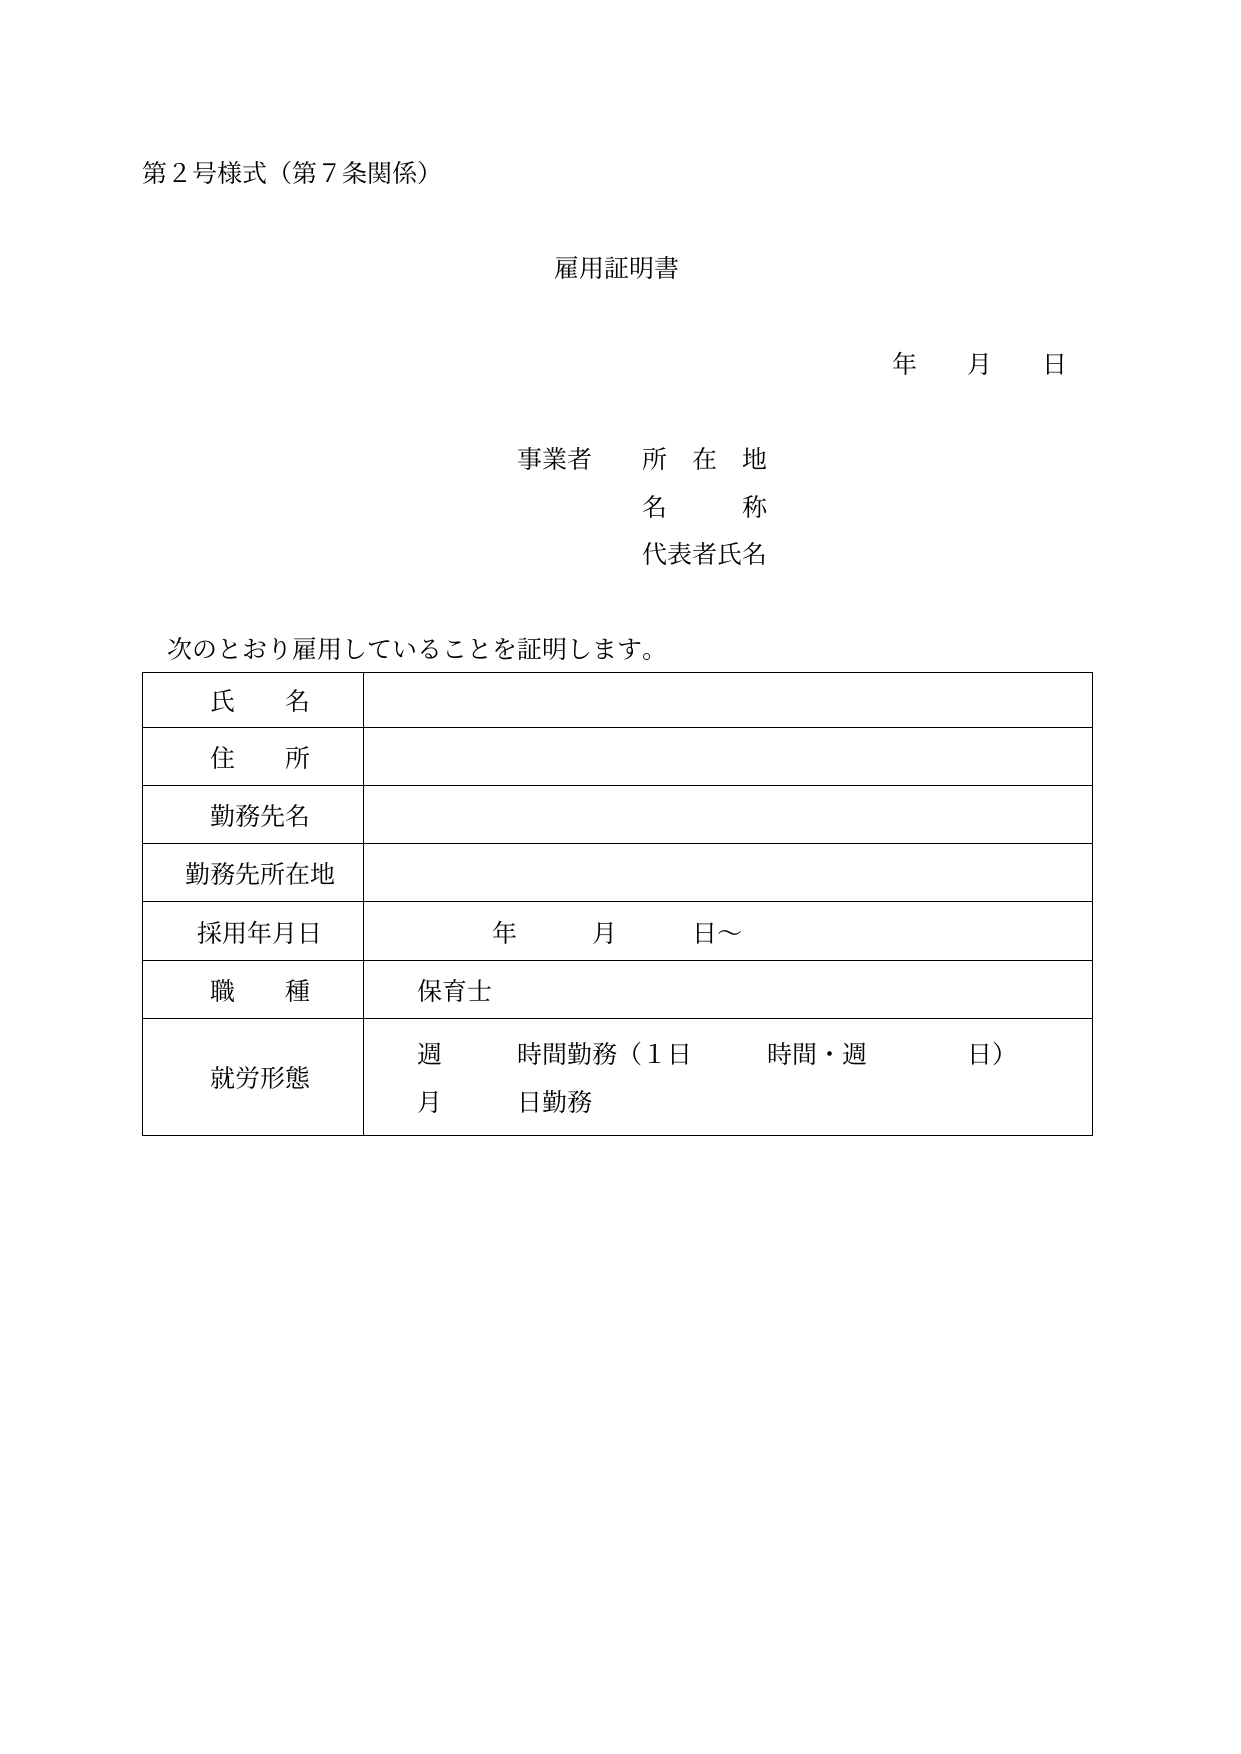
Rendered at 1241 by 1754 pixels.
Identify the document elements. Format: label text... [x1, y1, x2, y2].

text 年 月 日 [142, 338, 1092, 386]
table_cell 週 時間勤務（１日 時間・週 日） 月 日勤務 [364, 1019, 1092, 1135]
text 次のとおり雇用していることを証明します。 [142, 624, 1092, 672]
table_cell 採用年月日 [143, 902, 363, 960]
table_cell 勤務先所在地 [143, 844, 363, 901]
table_header [364, 673, 1092, 727]
text 名 称 [392, 481, 1092, 529]
table_cell 勤務先名 [143, 786, 363, 843]
table_cell 職 種 [143, 961, 363, 1018]
table_cell 保育士 [364, 961, 1092, 1018]
table_header 氏 名 [143, 673, 363, 727]
text 雇用証明書 [142, 243, 1092, 291]
text 事業者 所 在 地 [392, 434, 1092, 481]
text 代表者氏名 [392, 529, 1117, 577]
table_cell 就労形態 [143, 1019, 363, 1135]
table_cell [364, 728, 1092, 784]
table_cell [364, 786, 1092, 843]
table_cell 年 月 日～ [364, 902, 1092, 960]
table_cell [364, 844, 1092, 901]
text 第２号様式（第７条関係） [142, 148, 1092, 196]
table_cell 住 所 [143, 728, 363, 784]
